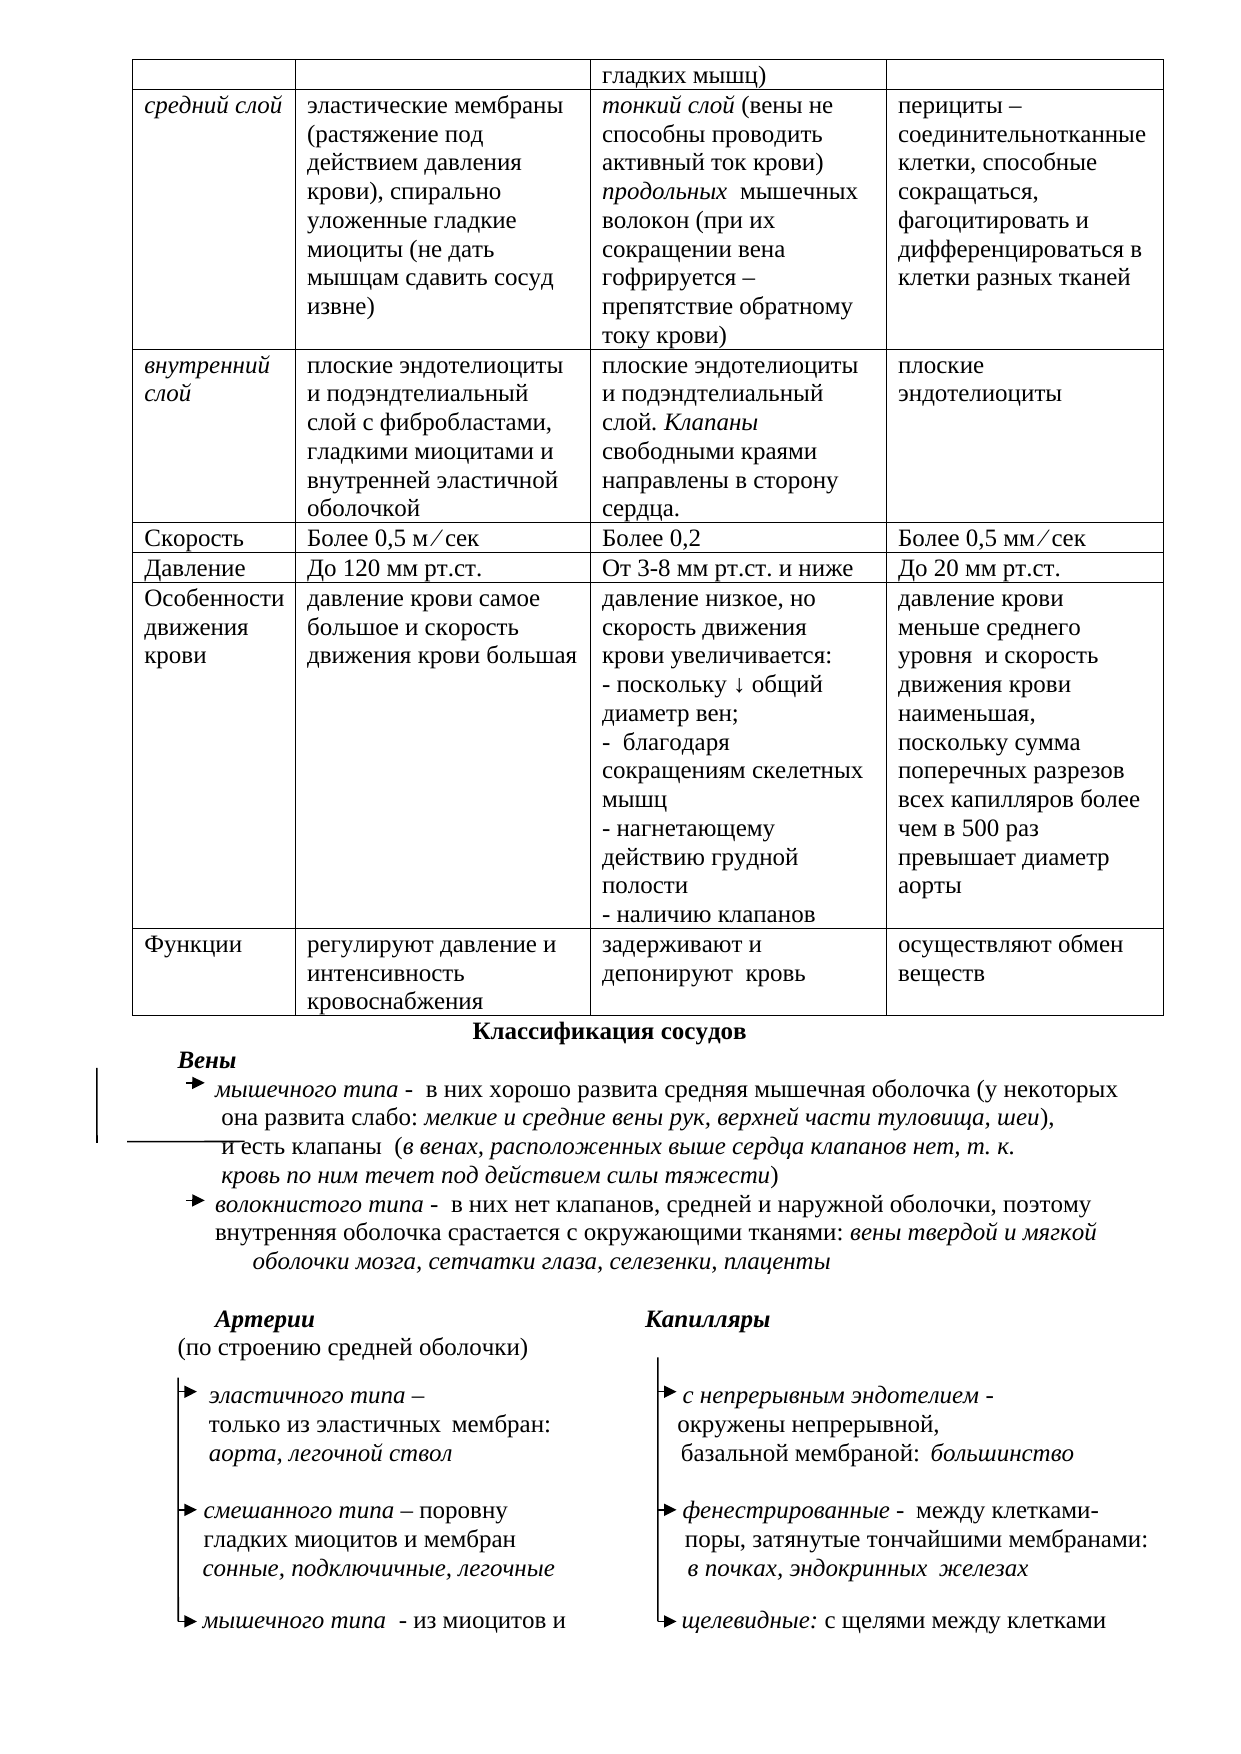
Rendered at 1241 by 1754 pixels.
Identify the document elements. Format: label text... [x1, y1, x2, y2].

text Вены [177, 1045, 1152, 1074]
text смешанного типа – поровну фенестрированные - между клетками- [659, 1495, 1152, 1524]
text Артерии Капилляры [215, 1304, 1152, 1332]
table_cell внутренний слой [133, 350, 295, 522]
table_cell До 120 мм рт.ст. [296, 553, 590, 582]
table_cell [887, 60, 1163, 89]
text эластичного типа – с непрерывным эндотелием - [179, 1380, 657, 1409]
table_cell До 20 мм рт.ст. [887, 553, 1163, 582]
text только из эластичных мембран: окружены непрерывной, [179, 1409, 657, 1438]
text гладких миоцитов и мембран поры, затянутые тончайшими мембранами: [179, 1524, 657, 1553]
text гладких миоцитов и мембран поры, затянутые тончайшими мембранами: [659, 1524, 1152, 1553]
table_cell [296, 60, 590, 89]
table_cell осуществляют обмен веществ [887, 929, 1163, 1015]
text (по строению средней оболочки) [177, 1332, 1152, 1361]
table_cell Более 0,2 [591, 523, 886, 552]
table_cell тонкий слой (вены не способны проводить активный ток крови) продольных мышечных волокон (при их сокращении вена гофрируется – препятствие обратному току крови) [591, 90, 886, 349]
table_cell плоские эндотелиоциты и подэндтелиальный слой с фибробластами, гладкими миоцитами и внутренней эластичной оболочкой [296, 350, 590, 522]
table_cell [133, 60, 295, 89]
text она развита слабо: мелкие и средние вены рук, верхней части туловища, шеи), [177, 1102, 1152, 1131]
text и есть клапаны (в венах, расположенных выше сердца клапанов нет, т. к. [177, 1131, 1152, 1160]
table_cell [591, 60, 886, 89]
text оболочки мозга, сетчатки глаза, селезенки, плаценты [215, 1246, 1152, 1275]
table_cell перициты – соединительнотканные клетки, способные сокращаться, фагоцитировать и дифференцироваться в клетки разных тканей [887, 90, 1163, 349]
table_cell средний слой [133, 90, 295, 349]
table_cell Особенности движения крови [133, 583, 295, 928]
text эластичного типа – с непрерывным эндотелием - [659, 1380, 1152, 1409]
text аорта, легочной ствол базальной мембраной: большинство [659, 1438, 1152, 1467]
table_cell Скорость [133, 523, 295, 552]
text Классификация сосудов [215, 1016, 1152, 1045]
text волокнистого типа - в них нет клапанов, средней и наружной оболочки, поэтому [177, 1189, 1152, 1217]
table_cell регулируют давление и интенсивность кровоснабжения [296, 929, 590, 1015]
table_cell Давление [133, 553, 295, 582]
text сонные, подключичные, легочные в почках, эндокринных железах [179, 1553, 657, 1582]
text смешанного типа – поровну фенестрированные - между клетками- [179, 1495, 657, 1524]
text мышечного типа - в них хорошо развита средняя мышечная оболочка (у некоторых [177, 1074, 1152, 1102]
table_cell давление крови самое большое и скорость движения крови большая [296, 583, 590, 928]
text аорта, легочной ствол базальной мембраной: большинство [179, 1438, 657, 1467]
table_cell задерживают и депонируют кровь [591, 929, 886, 1015]
table_cell эластические мембраны (растяжение под действием давления крови), спирально уложенные гладкие миоциты (не дать мышцам сдавить сосуд извне) [296, 90, 590, 349]
text кровь по ним течет под действием силы тяжести) [177, 1160, 1152, 1189]
table_cell плоские эндотелиоциты и подэндтелиальный слой. Клапаны свободными краями направлены в сторону сердца. [591, 350, 886, 522]
table_cell Более 0,5 м ∕ сек [296, 523, 590, 552]
text сонные, подключичные, легочные в почках, эндокринных железах [659, 1553, 1152, 1582]
table_cell Более 0,5 мм ∕ сек [887, 523, 1163, 552]
text внутренняя оболочка срастается с окружающими тканями: вены твердой и мягкой [177, 1217, 1152, 1246]
text только из эластичных мембран: окружены непрерывной, [659, 1409, 1152, 1438]
table_cell плоские эндотелиоциты [887, 350, 1163, 522]
table_cell давление крови меньше среднего уровня и скорость движения крови наименьшая, поскольку сумма поперечных разрезов всех капилляров более чем в 500 раз превышает диаметр аорты [887, 583, 1163, 928]
table_cell От 3-8 мм рт.ст. и ниже [591, 553, 886, 582]
text мышечного типа - из миоцитов и щелевидные: с щелями между клетками [177, 1606, 1152, 1634]
table_cell давление низкое, но скорость движения крови увеличивается: - поскольку ↓ общий диаметр вен; - благодаря сокращениям скелетных мышц - нагнетающему действию грудной полости - наличию клапанов [591, 583, 886, 928]
table_cell Функции [133, 929, 295, 1015]
